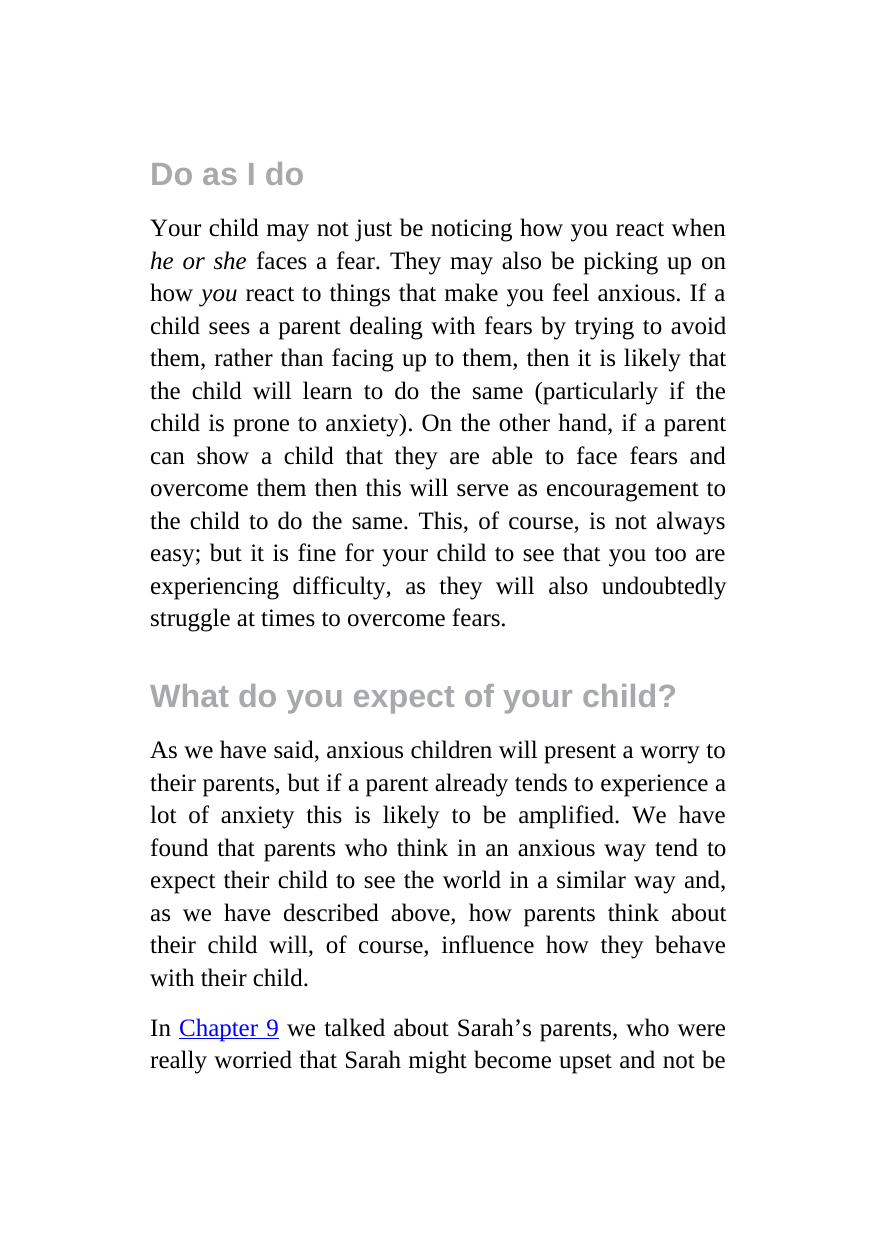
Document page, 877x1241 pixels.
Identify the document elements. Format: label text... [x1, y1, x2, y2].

text Your child may not just be noticing how you react when he or she faces a fear. They may also be picking up on how you react to things that make you feel anxious. If a child sees a parent dealing with fears by trying to avoid them, rather than facing up to them, then it is likely that the child will learn to do the same (particularly if the child is prone to anxiety). On the other hand, if a parent can show a child that they are able to face fears and overcome them then this will serve as encouragement to the child to do the same. This, of course, is not always easy; but it is fine for your child to see that you too are experiencing difficulty, as they will also undoubtedly struggle at times to overcome fears. [150, 209, 727, 632]
subtitle What do you expect of your child? [150, 672, 727, 714]
subtitle Do as I do [150, 150, 727, 192]
text As we have said, anxious children will present a worry to their parents, but if a parent already tends to experience a lot of anxiety this is likely to be amplified. We have found that parents who think in an anxious way tend to expect their child to see the world in a similar way and, as we have described above, how parents think about their child will, of course, influence how they behave with their child. [150, 731, 727, 991]
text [150, 1009, 727, 1074]
